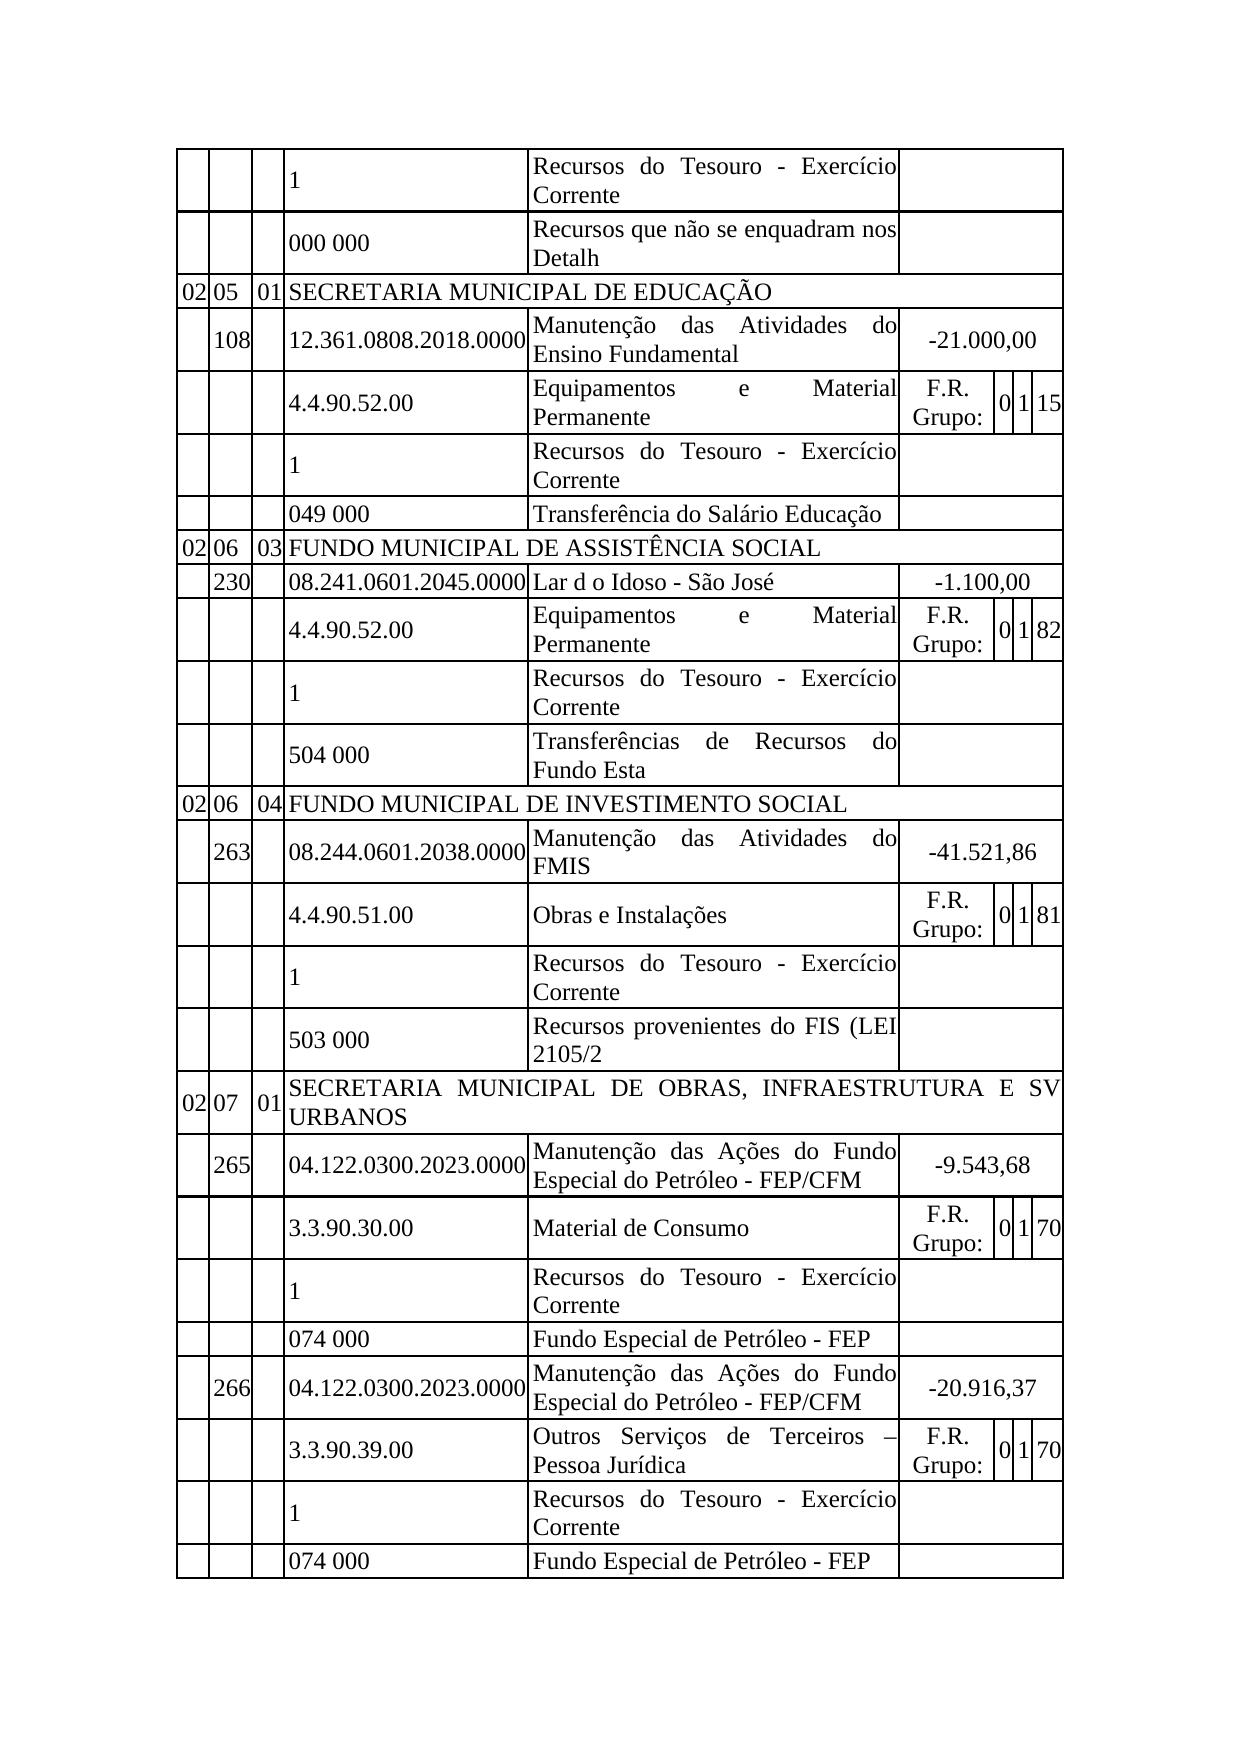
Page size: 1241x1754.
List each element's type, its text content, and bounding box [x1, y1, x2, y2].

table_cell -9.543,68 [900, 1135, 1062, 1195]
table_cell [178, 150, 208, 210]
table_cell 1 [1014, 1420, 1031, 1480]
table_cell [253, 213, 283, 273]
table_cell [178, 947, 208, 1007]
table_cell 266 [210, 1357, 251, 1417]
table_cell Outros Serviços de Terceiros – Pessoa Jurídica [529, 1420, 898, 1480]
table_cell FUNDO MUNICIPAL DE ASSISTÊNCIA SOCIAL [285, 531, 1062, 563]
table_cell [210, 1420, 251, 1480]
table_cell 0 [995, 1420, 1012, 1480]
table_cell 4.4.90.52.00 [285, 599, 527, 660]
table_cell 049 000 [285, 497, 527, 529]
table_cell Recursos do Tesouro - Exercício Corrente [529, 1482, 898, 1543]
table_cell Recursos do Tesouro - Exercício Corrente [529, 1260, 898, 1321]
table_cell [210, 1009, 251, 1070]
table_cell Manutenção das Ações do Fundo Especial do Petróleo - FEP/CFM [529, 1135, 898, 1195]
table_cell [900, 947, 1062, 1007]
table_cell [210, 725, 251, 785]
table_cell 3.3.90.30.00 [285, 1198, 527, 1258]
table_cell 108 [210, 309, 251, 370]
table_cell [253, 372, 283, 432]
table_cell Recursos provenientes do FIS (LEI 2105/2 [529, 1009, 898, 1070]
table_cell F.R. Grupo: [900, 1198, 993, 1258]
table_cell [253, 599, 283, 660]
table_cell 1 [1014, 884, 1031, 944]
table_cell [210, 1545, 251, 1577]
table_cell [210, 662, 251, 722]
table_cell [210, 150, 251, 210]
table_cell Recursos do Tesouro - Exercício Corrente [529, 662, 898, 722]
table_cell [210, 1260, 251, 1321]
table_cell 0 [995, 1198, 1012, 1258]
table_cell -1.100,00 [900, 565, 1062, 597]
table_cell [253, 435, 283, 495]
table_cell [253, 821, 283, 882]
table_cell Recursos que não se enquadram nos Detalh [529, 213, 898, 273]
table_cell [178, 1198, 208, 1258]
table_cell 265 [210, 1135, 251, 1195]
table_cell [253, 1198, 283, 1258]
table_cell 04 [253, 787, 283, 819]
table_cell [900, 1260, 1062, 1321]
table_cell -20.916,37 [900, 1357, 1062, 1417]
table_cell [178, 565, 208, 597]
table_cell [178, 1420, 208, 1480]
table_cell [178, 725, 208, 785]
table_cell [253, 1135, 283, 1195]
table_cell 0 [995, 599, 1012, 660]
table_cell [900, 1482, 1062, 1543]
table_cell SECRETARIA MUNICIPAL DE EDUCAÇÃO [285, 275, 1062, 307]
table_cell 05 [210, 275, 251, 307]
table_cell [178, 1357, 208, 1417]
table_cell [900, 725, 1062, 785]
table_cell [178, 309, 208, 370]
table_cell 04.122.0300.2023.0000 [285, 1135, 527, 1195]
table_cell [253, 1357, 283, 1417]
table_cell [253, 1420, 283, 1480]
table_cell [210, 213, 251, 273]
table_cell 02 [178, 1072, 208, 1133]
table_cell [210, 599, 251, 660]
table_cell 1 [285, 1482, 527, 1543]
table_cell Fundo Especial de Petróleo - FEP [529, 1323, 898, 1355]
table_cell [900, 150, 1062, 210]
table_cell Equipamentos e Material Permanente [529, 372, 898, 432]
table_cell 3.3.90.39.00 [285, 1420, 527, 1480]
table_cell [253, 309, 283, 370]
table_cell FUNDO MUNICIPAL DE INVESTIMENTO SOCIAL [285, 787, 1062, 819]
table_cell [178, 599, 208, 660]
table_cell [178, 662, 208, 722]
table_cell 01 [253, 1072, 283, 1133]
table_cell [900, 435, 1062, 495]
table_cell 504 000 [285, 725, 527, 785]
table_cell 01 [253, 275, 283, 307]
table_cell [210, 435, 251, 495]
table_cell [900, 213, 1062, 273]
table_cell [253, 1545, 283, 1577]
table_cell [178, 497, 208, 529]
table_cell Transferência do Salário Educação [529, 497, 898, 529]
table_cell 03 [253, 531, 283, 563]
table_cell 02 [178, 531, 208, 563]
table_cell [253, 565, 283, 597]
table_cell 70 [1033, 1198, 1062, 1258]
table_cell 074 000 [285, 1545, 527, 1577]
table_cell [253, 1482, 283, 1543]
table_cell 06 [210, 787, 251, 819]
table_cell 074 000 [285, 1323, 527, 1355]
table_cell [210, 884, 251, 944]
table_cell Lar d o Idoso - São José [529, 565, 898, 597]
table_cell Recursos do Tesouro - Exercício Corrente [529, 435, 898, 495]
table_cell [253, 725, 283, 785]
table_cell [900, 1009, 1062, 1070]
table_cell [178, 1545, 208, 1577]
table_cell -21.000,00 [900, 309, 1062, 370]
table_cell [178, 213, 208, 273]
table_cell [178, 1482, 208, 1543]
table_cell Recursos do Tesouro - Exercício Corrente [529, 150, 898, 210]
table_cell 08.241.0601.2045.0000 [285, 565, 527, 597]
table_cell F.R. Grupo: [900, 599, 993, 660]
table_cell [210, 497, 251, 529]
table_cell Transferências de Recursos do Fundo Esta [529, 725, 898, 785]
table_cell [178, 372, 208, 432]
table_cell Equipamentos e Material Permanente [529, 599, 898, 660]
table_cell [253, 150, 283, 210]
table_cell [178, 821, 208, 882]
table_cell 1 [285, 662, 527, 722]
table_cell 1 [1014, 1198, 1031, 1258]
table_cell 0 [995, 884, 1012, 944]
table_cell Manutenção das Ações do Fundo Especial do Petróleo - FEP/CFM [529, 1357, 898, 1417]
table_cell 04.122.0300.2023.0000 [285, 1357, 527, 1417]
table_cell 08.244.0601.2038.0000 [285, 821, 527, 882]
table_cell [210, 1198, 251, 1258]
table_cell [900, 497, 1062, 529]
table_cell 000 000 [285, 213, 527, 273]
table_cell 1 [285, 435, 527, 495]
table_cell [900, 662, 1062, 722]
table_cell [253, 1009, 283, 1070]
table_cell 07 [210, 1072, 251, 1133]
table_cell 263 [210, 821, 251, 882]
table_cell 4.4.90.51.00 [285, 884, 527, 944]
table_cell 1 [285, 1260, 527, 1321]
table_cell [900, 1323, 1062, 1355]
table_cell [178, 884, 208, 944]
table_cell [178, 1323, 208, 1355]
table_cell 1 [1014, 372, 1031, 432]
table_cell [253, 947, 283, 1007]
table_cell [253, 497, 283, 529]
table_cell Manutenção das Atividades do FMIS [529, 821, 898, 882]
table_cell 230 [210, 565, 251, 597]
table_cell 06 [210, 531, 251, 563]
table_cell [253, 1260, 283, 1321]
table_cell -41.521,86 [900, 821, 1062, 882]
table_cell [210, 1482, 251, 1543]
table_cell [210, 947, 251, 1007]
table_cell F.R. Grupo: [900, 884, 993, 944]
table_cell 70 [1033, 1420, 1062, 1480]
table_cell Obras e Instalações [529, 884, 898, 944]
table_cell 4.4.90.52.00 [285, 372, 527, 432]
table_cell 81 [1033, 884, 1062, 944]
table_cell 02 [178, 787, 208, 819]
table_cell 1 [285, 150, 527, 210]
table_cell F.R. Grupo: [900, 372, 993, 432]
table_cell 0 [995, 372, 1012, 432]
table_cell [253, 884, 283, 944]
table_cell [253, 662, 283, 722]
table_cell [178, 1135, 208, 1195]
table_cell Material de Consumo [529, 1198, 898, 1258]
table_cell [900, 1545, 1062, 1577]
table_cell [210, 372, 251, 432]
table_cell 02 [178, 275, 208, 307]
table_cell [210, 1323, 251, 1355]
table_cell [178, 1009, 208, 1070]
table_cell Fundo Especial de Petróleo - FEP [529, 1545, 898, 1577]
table_cell 12.361.0808.2018.0000 [285, 309, 527, 370]
table_cell SECRETARIA MUNICIPAL DE OBRAS, INFRAESTRUTURA E SV URBANOS [285, 1072, 1062, 1133]
table_cell [178, 1260, 208, 1321]
table_cell F.R. Grupo: [900, 1420, 993, 1480]
table_cell [178, 435, 208, 495]
table_cell 82 [1033, 599, 1062, 660]
table_cell 1 [285, 947, 527, 1007]
table_cell 503 000 [285, 1009, 527, 1070]
table_cell [253, 1323, 283, 1355]
table_cell Manutenção das Atividades do Ensino Fundamental [529, 309, 898, 370]
table_cell Recursos do Tesouro - Exercício Corrente [529, 947, 898, 1007]
table_cell 1 [1014, 599, 1031, 660]
table_cell 15 [1033, 372, 1062, 432]
